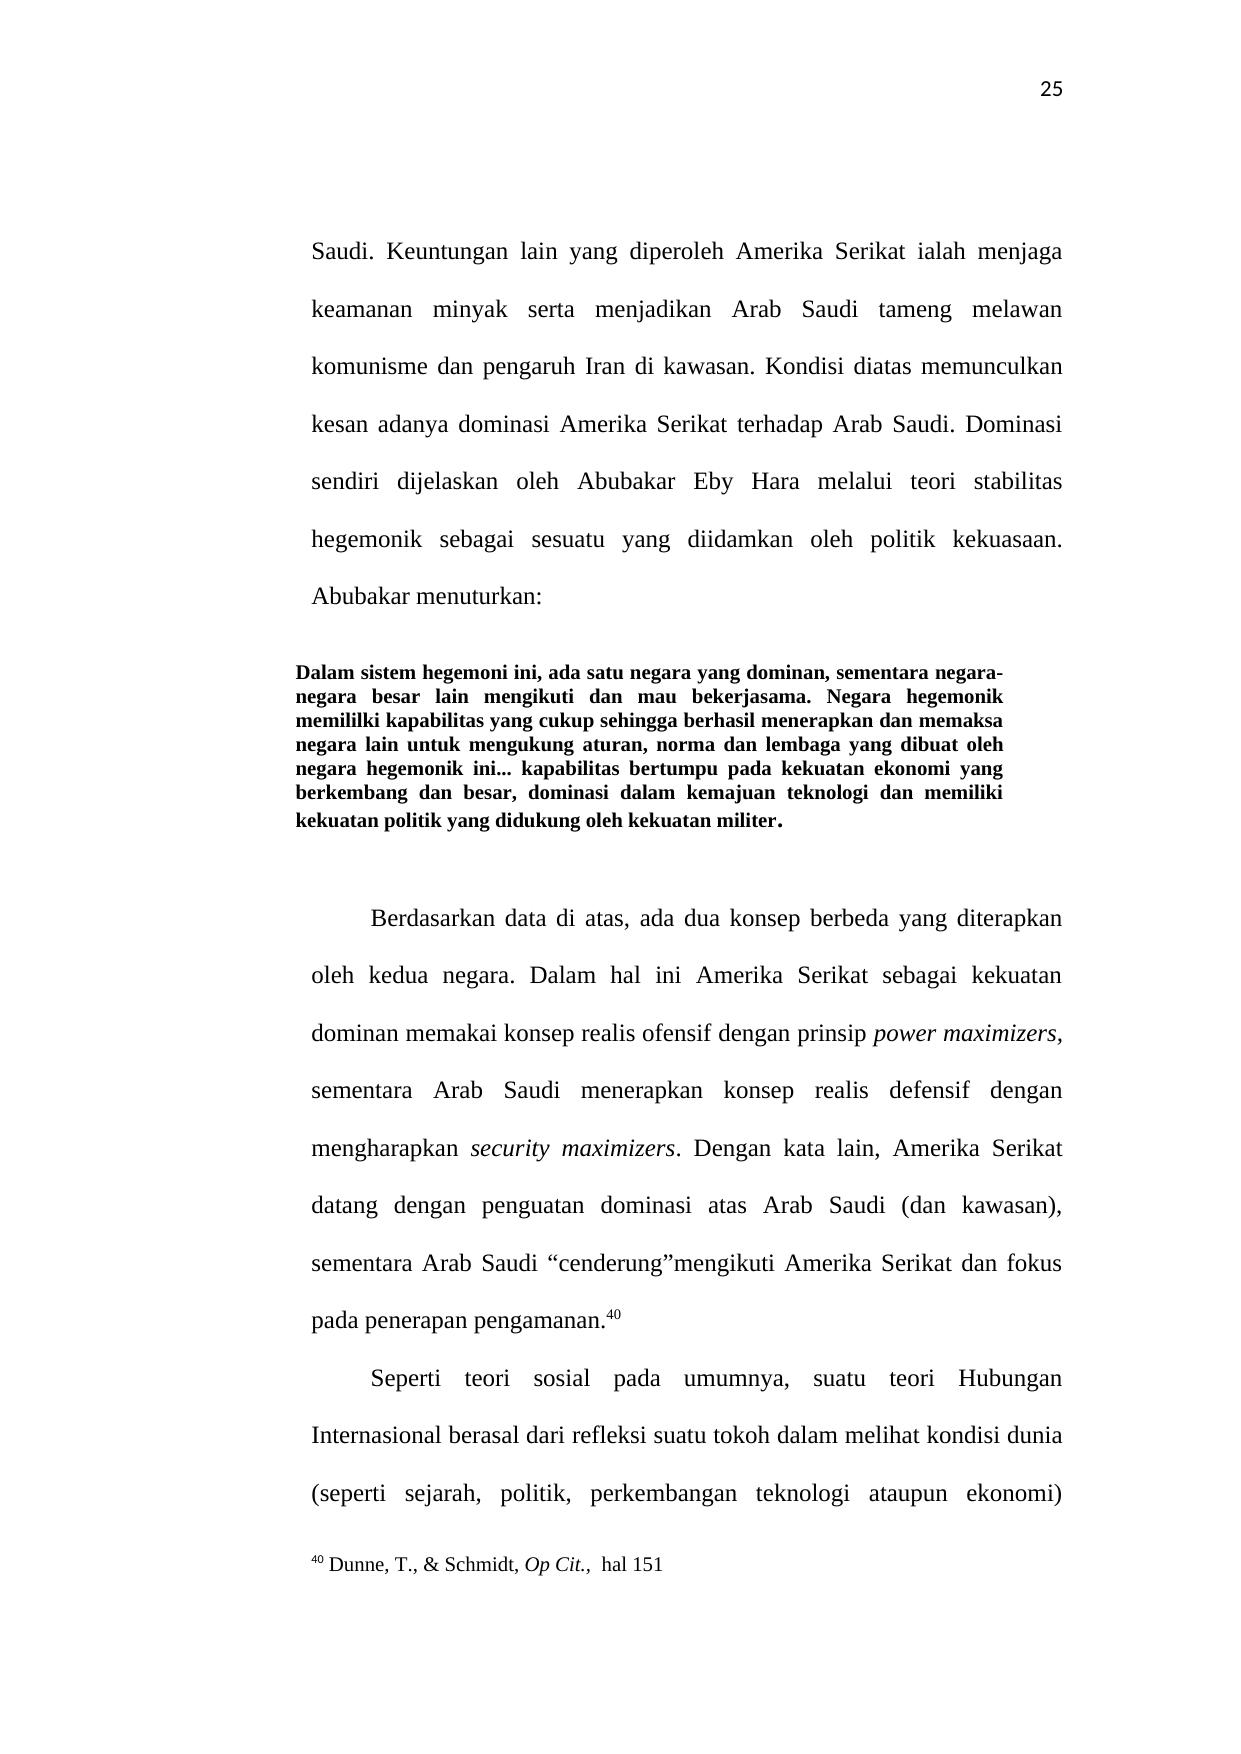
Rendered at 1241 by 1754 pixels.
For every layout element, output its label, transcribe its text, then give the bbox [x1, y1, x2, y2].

text Dalam sistem hegemoni ini, ada satu negara yang dominan, sementara negara-negara besar lain mengikuti dan mau bekerjasama. Negara hegemonik memililki kapabilitas yang cukup sehingga berhasil menerapkan dan memaksa negara lain untuk mengukung aturan, norma dan lembaga yang dibuat oleh negara hegemonik ini... kapabilitas bertumpu pada kekuatan ekonomi yang berkembang dan besar, dominasi dalam kemajuan teknologi dan memiliki kekuatan politik yang didukung oleh kekuatan militer. [295, 659, 1004, 833]
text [311, 236, 1063, 610]
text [311, 1363, 1063, 1507]
text Berdasarkan data di atas, ada dua konsep berbeda yang diterapkan oleh kedua negara. Dalam hal ini Amerika Serikat sebagai kekuatan dominan memakai konsep realis ofensif dengan prinsip power maximizers, sementara Arab Saudi menerapkan konsep realis defensif dengan mengharapkan security maximizers. Dengan kata lain, Amerika Serikat datang dengan penguatan dominasi atas Arab Saudi (dan kawasan), sementara Arab Saudi “cenderung”mengikuti Amerika Serikat dan fokus pada penerapan pengamanan. [311, 903, 1063, 1334]
